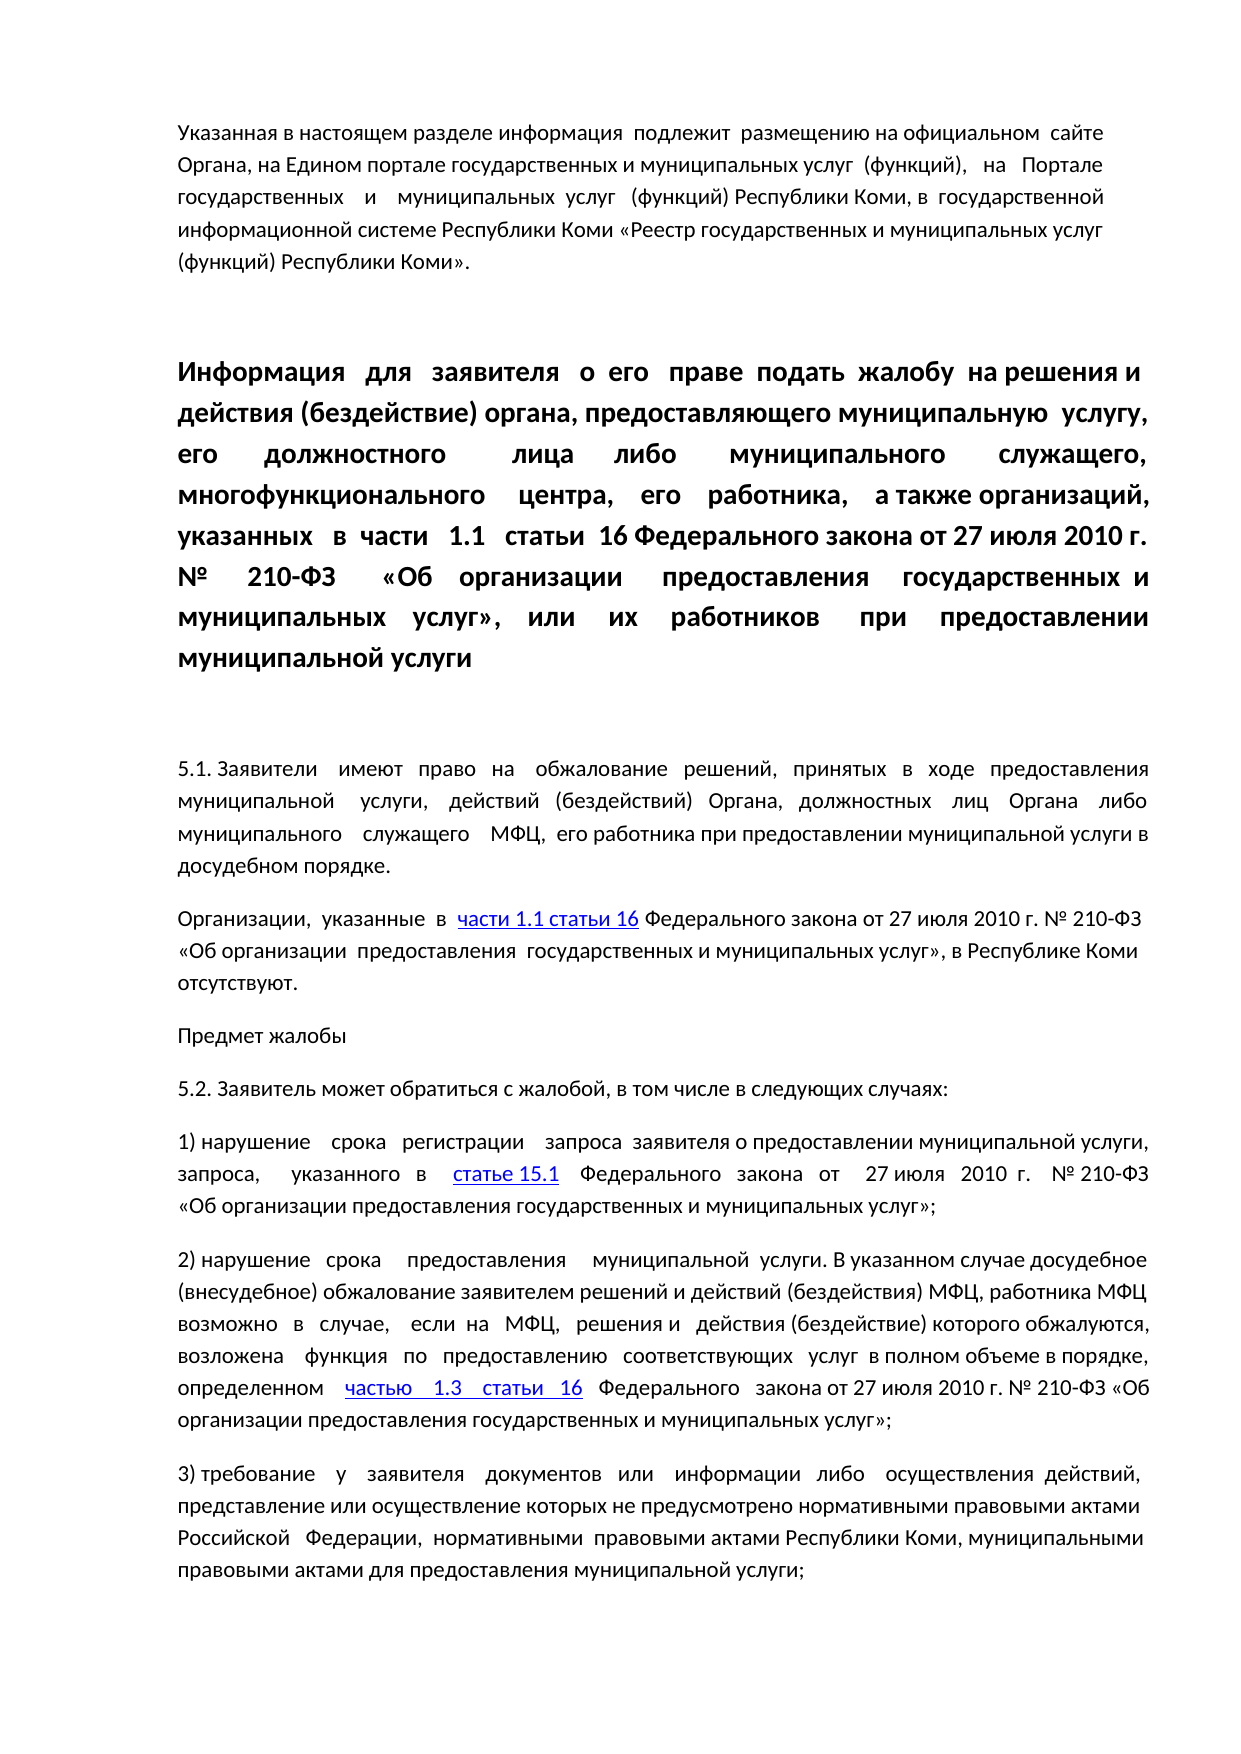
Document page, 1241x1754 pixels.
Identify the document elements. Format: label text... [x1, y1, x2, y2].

text 5.2. Заявитель может обратиться с жалобой, в том числе в следующих случаях: [177, 1074, 1152, 1102]
text 2) нарушение срока предоставления муниципальной услуги. В указанном случае досудебное (внесудебное) обжалование заявителем решений и действий (бездействия) МФЦ, работника МФЦ возможно в случае, если на МФЦ, решения и действия (бездействие) которого обжалуются, возложена функция по предоставлению соответствующих услуг в полном объеме в порядке, определенном частью 1.3 статьи 16 Федерального закона от 27 июля 2010 г. № 210-ФЗ «Об организации предоставления государственных и муниципальных услуг»; [177, 1245, 1152, 1434]
text Указанная в настоящем разделе информация подлежит размещению на официальном сайте Органа, на Едином портале государственных и муниципальных услуг (функций), на Портале государственных и муниципальных услуг (функций) Республики Коми, в государственной информационной системе Республики Коми «Реестр государственных и муниципальных услуг (функций) Республики Коми». [177, 118, 1152, 275]
text 5.1. Заявители имеют право на обжалование решений, принятых в ходе предоставления муниципальной услуги, действий (бездействий) Органа, должностных лиц Органа либо муниципального служащего МФЦ, его работника при предоставлении муниципальной услуги в досудебном порядке. [177, 754, 1152, 879]
text 3) требование у заявителя документов или информации либо осуществления действий, представление или осуществление которых не предусмотрено нормативными правовыми актами Российской Федерации, нормативными правовыми актами Республики Коми, муниципальными правовыми актами для предоставления муниципальной услуги; [177, 1459, 1152, 1583]
text Предмет жалобы [177, 1021, 1152, 1049]
text Организации, указанные в части 1.1 статьи 16 Федерального закона от 27 июля 2010 г. № 210-ФЗ «Об организации предоставления государственных и муниципальных услуг», в Республике Коми отсутствуют. [177, 904, 1152, 996]
text Информация для заявителя о его праве подать жалобу на решения и действия (бездействие) органа, предоставляющего муниципальную услугу, его должностного лица либо муниципального служащего, многофункционального центра, его работника, а также организаций, указанных в части 1.1 статьи 16 Федерального закона от 27 июля 2010 г. № 210-ФЗ «Об организации предоставления государственных и муниципальных услуг», или их работников при предоставлении муниципальной услуги [177, 353, 1152, 675]
text 1) нарушение срока регистрации запроса заявителя о предоставлении муниципальной услуги, запроса, указанного в статье 15.1 Федерального закона от 27 июля 2010 г. № 210-ФЗ «Об организации предоставления государственных и муниципальных услуг»; [177, 1127, 1152, 1220]
